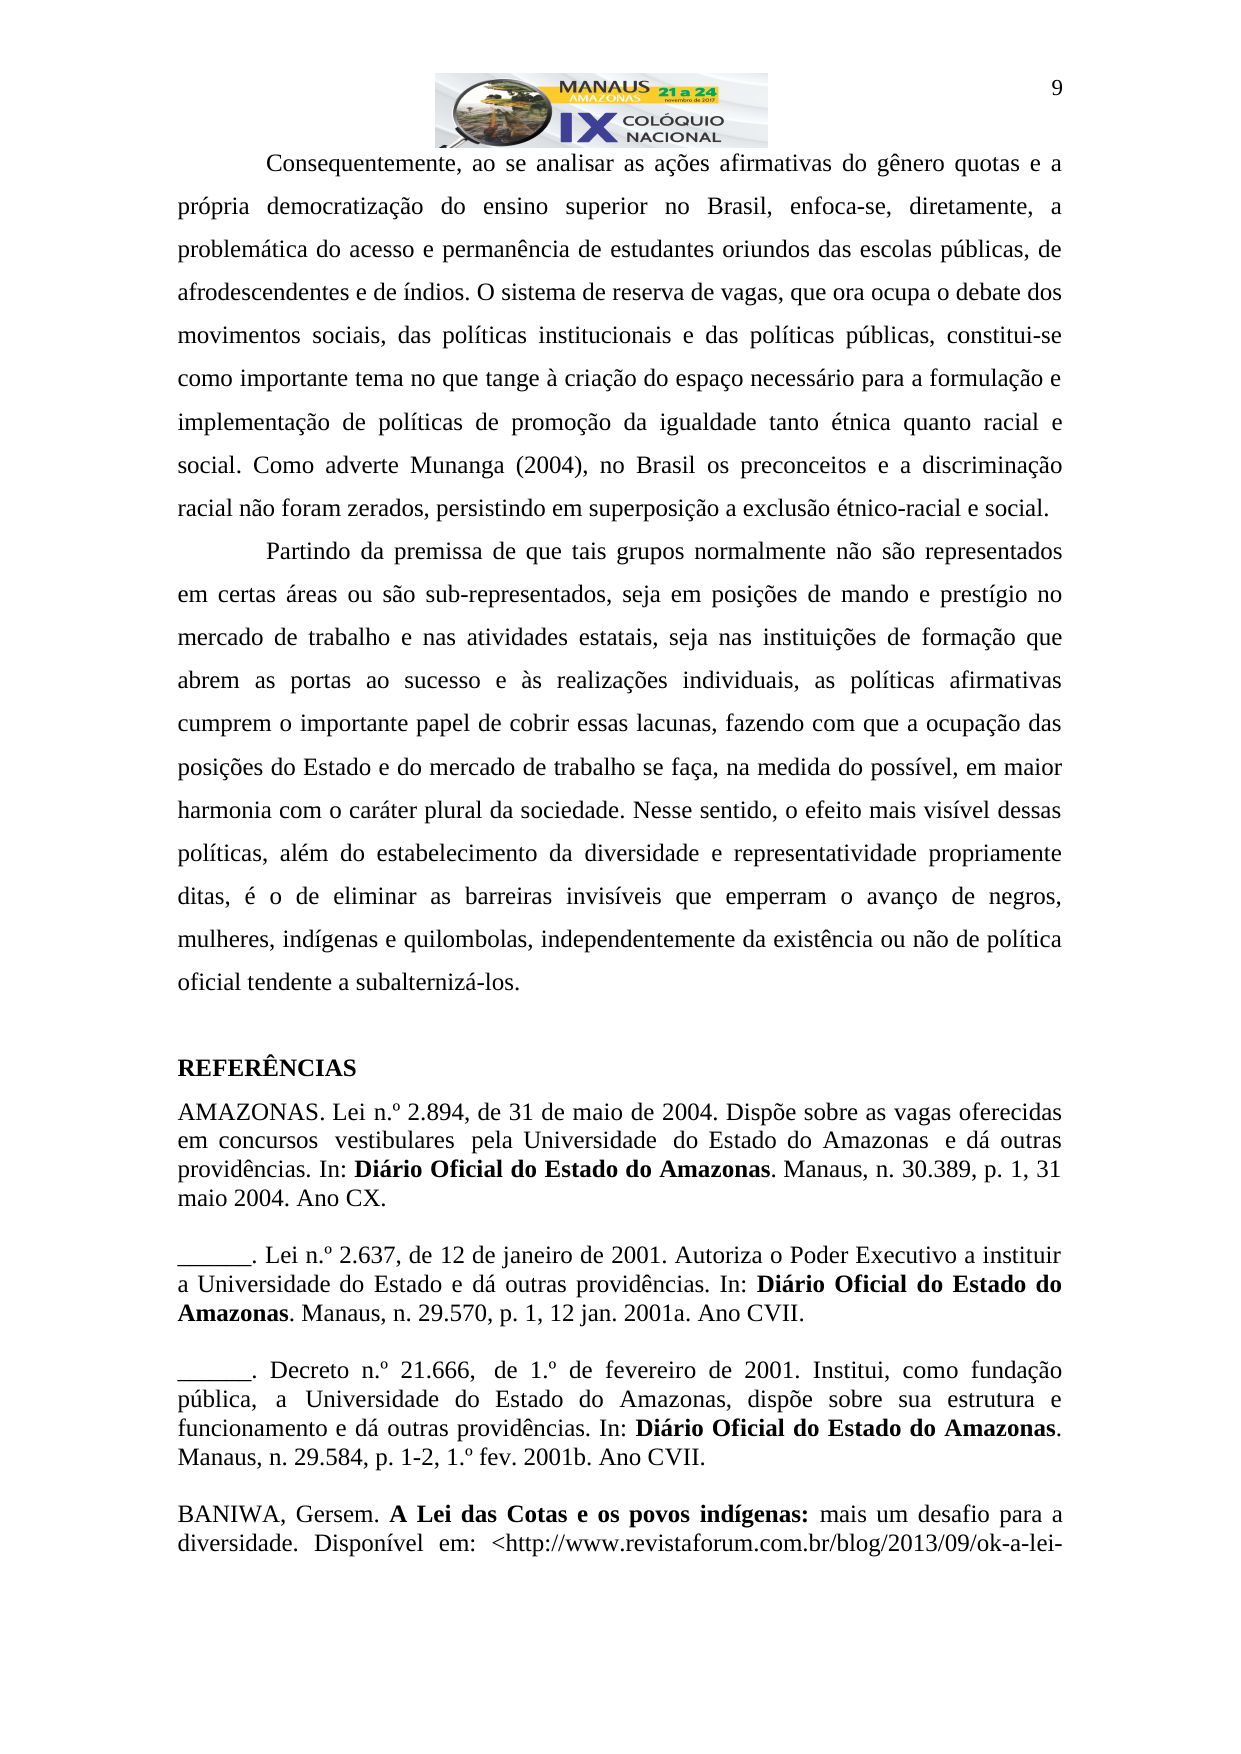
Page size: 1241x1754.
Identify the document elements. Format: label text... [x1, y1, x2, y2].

text ______. Lei n.º 2.637, de 12 de janeiro de 2001. Autoriza o Poder Executivo a instituir a Universidade do Estado e dá outras providências. In: Diário Oficial do Estado do Amazonas. Manaus, n. 29.570, p. 1, 12 jan. 2001a. Ano CVII. [177, 1240, 1062, 1327]
text AMAZONAS. Lei n.º 2.894, de 31 de maio de 2004. Dispõe sobre as vagas oferecidas em concursos vestibulares pela Universidade do Estado do Amazonas e dá outras providências. In: Diário Oficial do Estado do Amazonas. Manaus, n. 30.389, p. 1, 31 maio 2004. Ano CX. [177, 1097, 1062, 1212]
text REFERÊNCIAS [177, 1053, 1062, 1082]
text Partindo da premissa de que tais grupos normalmente não são representados em certas áreas ou são sub-representados, seja em posições de mando e prestígio no mercado de trabalho e nas atividades estatais, seja nas instituições de formação que abrem as portas ao sucesso e às realizações individuais, as políticas afirmativas cumprem o importante papel de cobrir essas lacunas, fazendo com que a ocupação das posições do Estado e do mercado de trabalho se faça, na medida do possível, em maior harmonia com o caráter plural da sociedade. Nesse sentido, o efeito mais visível dessas políticas, além do estabelecimento da diversidade e representatividade propriamente ditas, é o de eliminar as barreiras invisíveis que emperram o avanço de negros, mulheres, indígenas e quilombolas, independentemente da existência ou não de política oficial tendente a subalternizá-los. [177, 536, 1063, 996]
text Consequentemente, ao se analisar as ações afirmativas do gênero quotas e a própria democratização do ensino superior no Brasil, enfoca-se, diretamente, a problemática do acesso e permanência de estudantes oriundos das escolas públicas, de afrodescendentes e de índios. O sistema de reserva de vagas, que ora ocupa o debate dos movimentos sociais, das políticas institucionais e das políticas públicas, constitui-se como importante tema no que tange à criação do espaço necessário para a formulação e implementação de políticas de promoção da igualdade tanto étnica quanto racial e social. Como adverte Munanga (2004), no Brasil os preconceitos e a discriminação racial não foram zerados, persistindo em superposição a exclusão étnico-racial e social. [177, 148, 1063, 522]
text ______. Decreto n.º 21.666, de 1.º de fevereiro de 2001. Institui, como fundação pública, a Universidade do Estado do Amazonas, dispõe sobre sua estrutura e funcionamento e dá outras providências. In: Diário Oficial do Estado do Amazonas. Manaus, n. 29.584, p. 1-2, 1.º fev. 2001b. Ano CVII. [177, 1355, 1062, 1470]
picture [435, 73, 768, 148]
